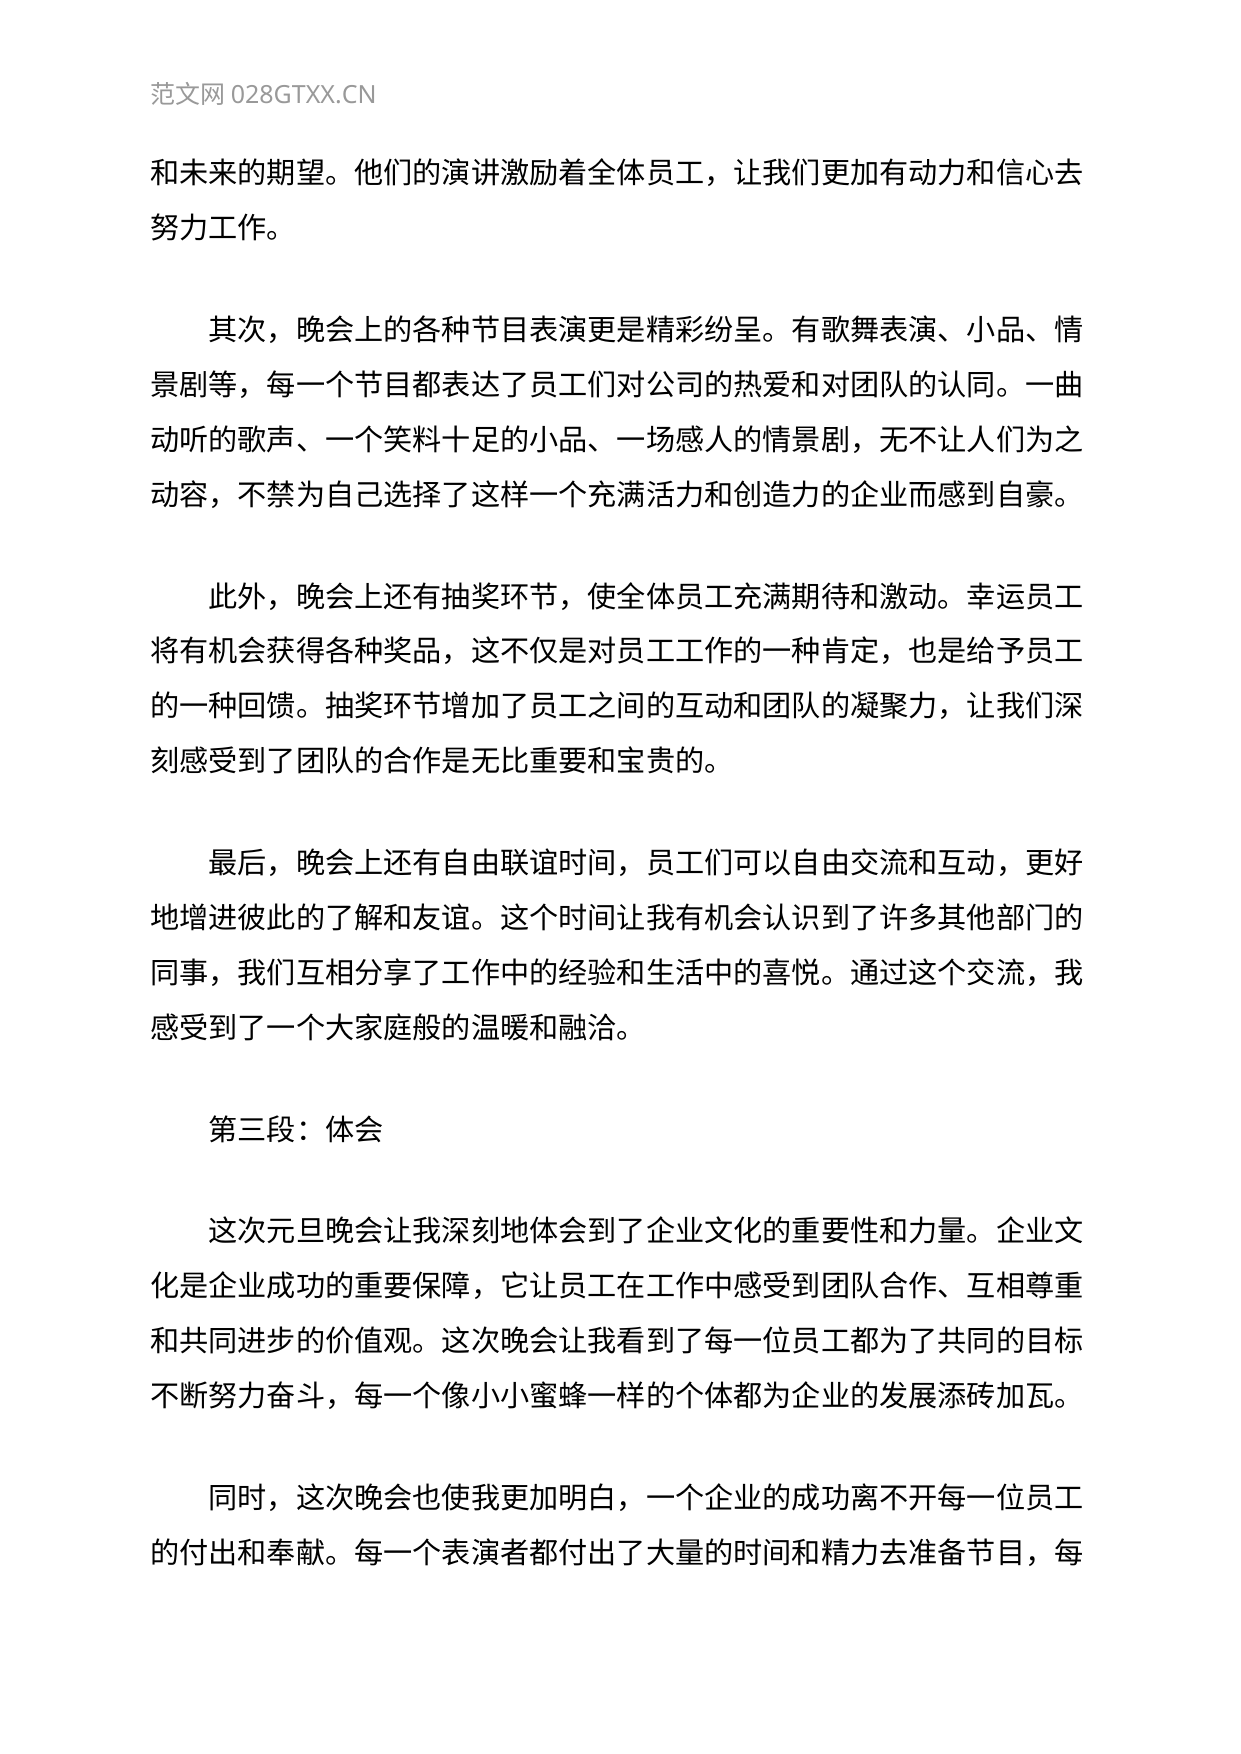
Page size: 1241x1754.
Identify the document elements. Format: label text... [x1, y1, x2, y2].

text 此外，晚会上还有抽奖环节，使全体员工充满期待和激动。幸运员工将有机会获得各种奖品，这不仅是对员工工作的一种肯定，也是给予员工的一种回馈。抽奖环节增加了员工之间的互动和团队的凝聚力，让我们深刻感受到了团队的合作是无比重要和宝贵的。 [150, 573, 1090, 780]
text 第三段：体会 [150, 1106, 1090, 1148]
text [150, 150, 1090, 247]
text 最后，晚会上还有自由联谊时间，员工们可以自由交流和互动，更好地增进彼此的了解和友谊。这个时间让我有机会认识到了许多其他部门的同事，我们互相分享了工作中的经验和生活中的喜悦。通过这个交流，我感受到了一个大家庭般的温暖和融洽。 [150, 839, 1090, 1047]
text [150, 1474, 1090, 1571]
text 这次元旦晚会让我深刻地体会到了企业文化的重要性和力量。企业文化是企业成功的重要保障，它让员工在工作中感受到团队合作、互相尊重和共同进步的价值观。这次晚会让我看到了每一位员工都为了共同的目标不断努力奋斗，每一个像小小蜜蜂一样的个体都为企业的发展添砖加瓦。 [150, 1208, 1090, 1415]
text 其次，晚会上的各种节目表演更是精彩纷呈。有歌舞表演、小品、情景剧等，每一个节目都表达了员工们对公司的热爱和对团队的认同。一曲动听的歌声、一个笑料十足的小品、一场感人的情景剧，无不让人们为之动容，不禁为自己选择了这样一个充满活力和创造力的企业而感到自豪。 [150, 307, 1090, 514]
